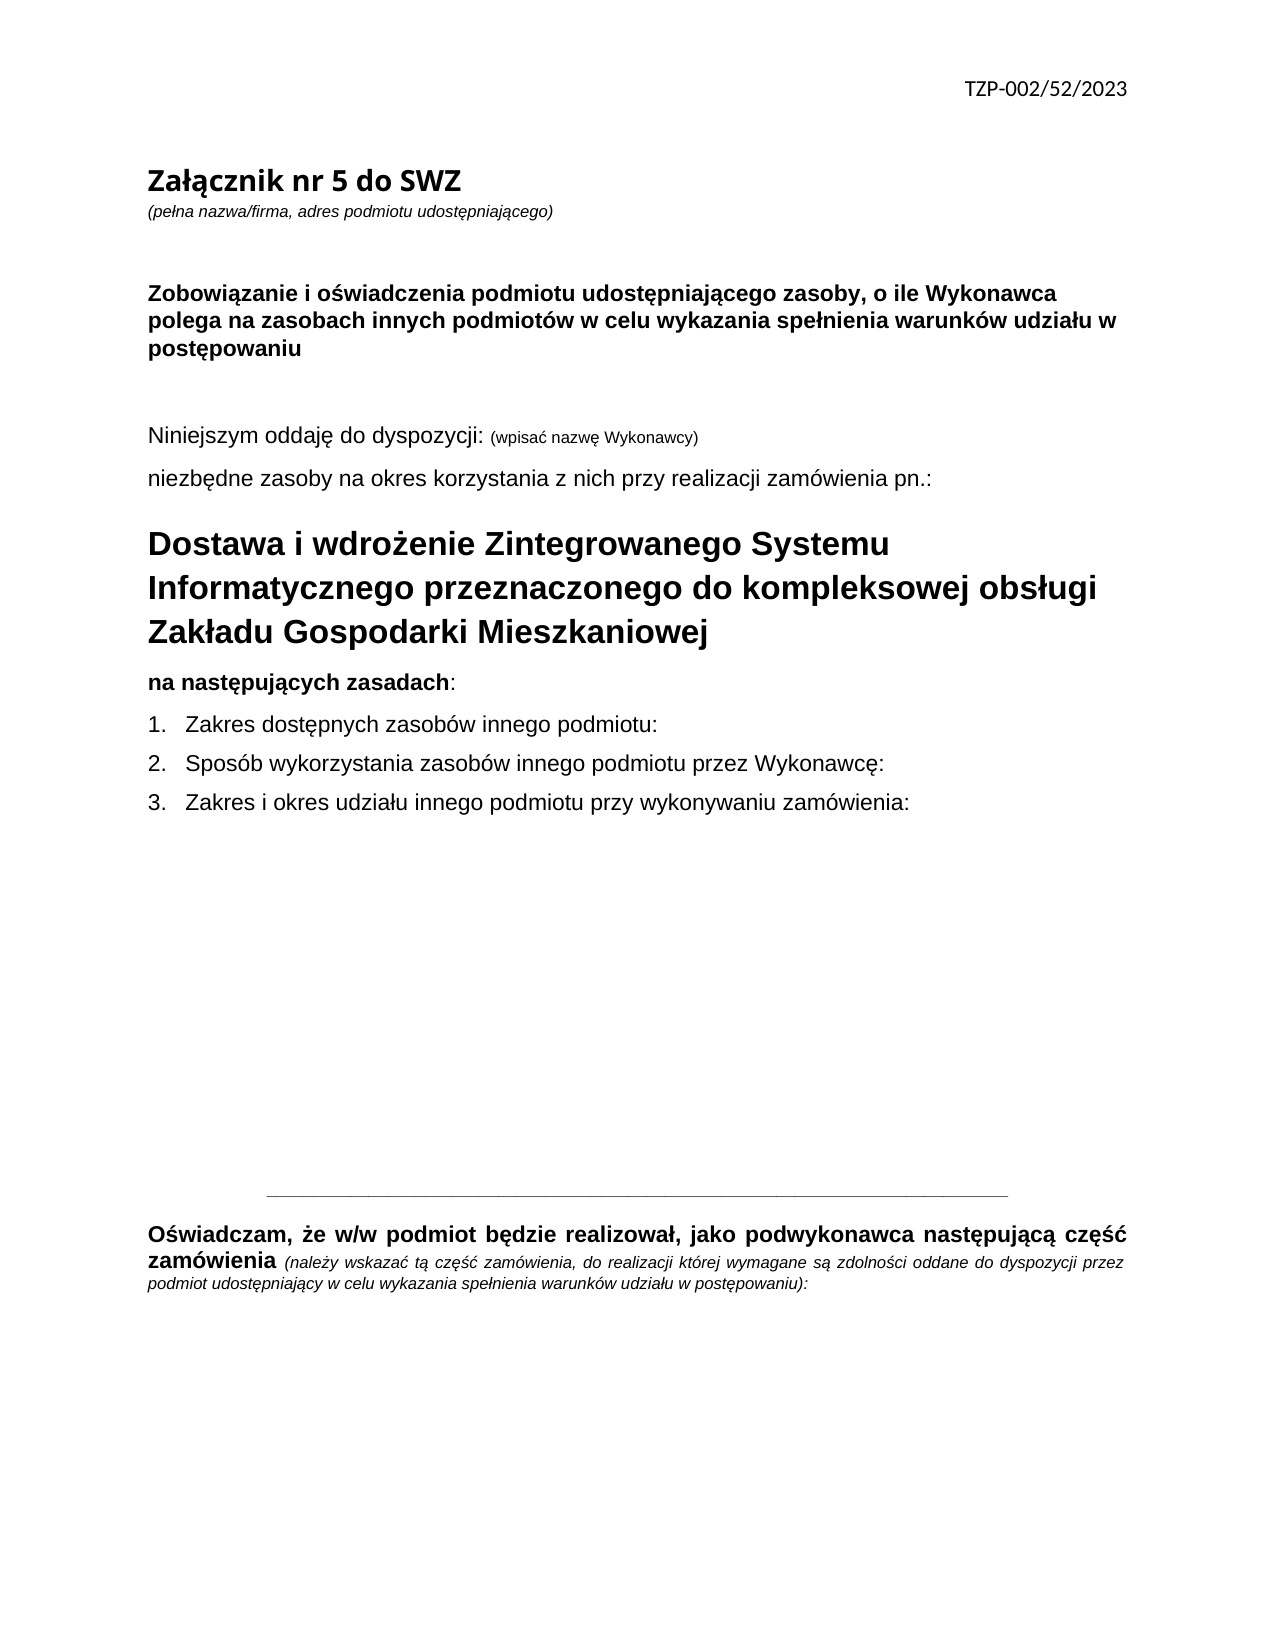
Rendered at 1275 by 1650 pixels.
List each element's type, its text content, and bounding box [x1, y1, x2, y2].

text Zobowiązanie i oświadczenia podmiotu udostępniającego zasoby, o ile Wykonawca polega na zasobach innych podmiotów w celu wykazania spełnienia warunków udziału w postępowaniu [148, 280, 1127, 361]
subtitle Załącznik nr 5 do SWZ [148, 160, 1127, 200]
text Oświadczam, że w/w podmiot będzie realizował, jako podwykonawca następującą część zamówienia (należy wskazać tą część zamówienia, do realizacji której wymagane są zdolności oddane do dyspozycji przez podmiot udostępniający w celu wykazania spełnienia warunków udziału w postępowaniu): [148, 1221, 1127, 1293]
text niezbędne zasoby na okres korzystania z nich przy realizacji zamówienia pn.: [148, 465, 1127, 491]
text ________________________________________________________________________________ [148, 1179, 1127, 1199]
list Sposób wykorzystania zasobów innego podmiotu przez Wykonawcę: [148, 750, 1127, 777]
text Dostawa i wdrożenie Zintegrowanego Systemu Informatycznego przeznaczonego do kompleksowej obsługi Zakładu Gospodarki Mieszkaniowej [148, 524, 1127, 650]
list Zakres dostępnych zasobów innego podmiotu: [148, 711, 1127, 738]
list Zakres i okres udziału innego podmiotu przy wykonywaniu zamówienia: [148, 789, 1127, 815]
text na następujących zasadach: [148, 669, 1127, 695]
text (pełna nazwa/firma, adres podmiotu udostępniającego) [148, 202, 1137, 221]
text Niniejszym oddaję do dyspozycji: (wpisać nazwę Wykonawcy) [148, 422, 1127, 448]
